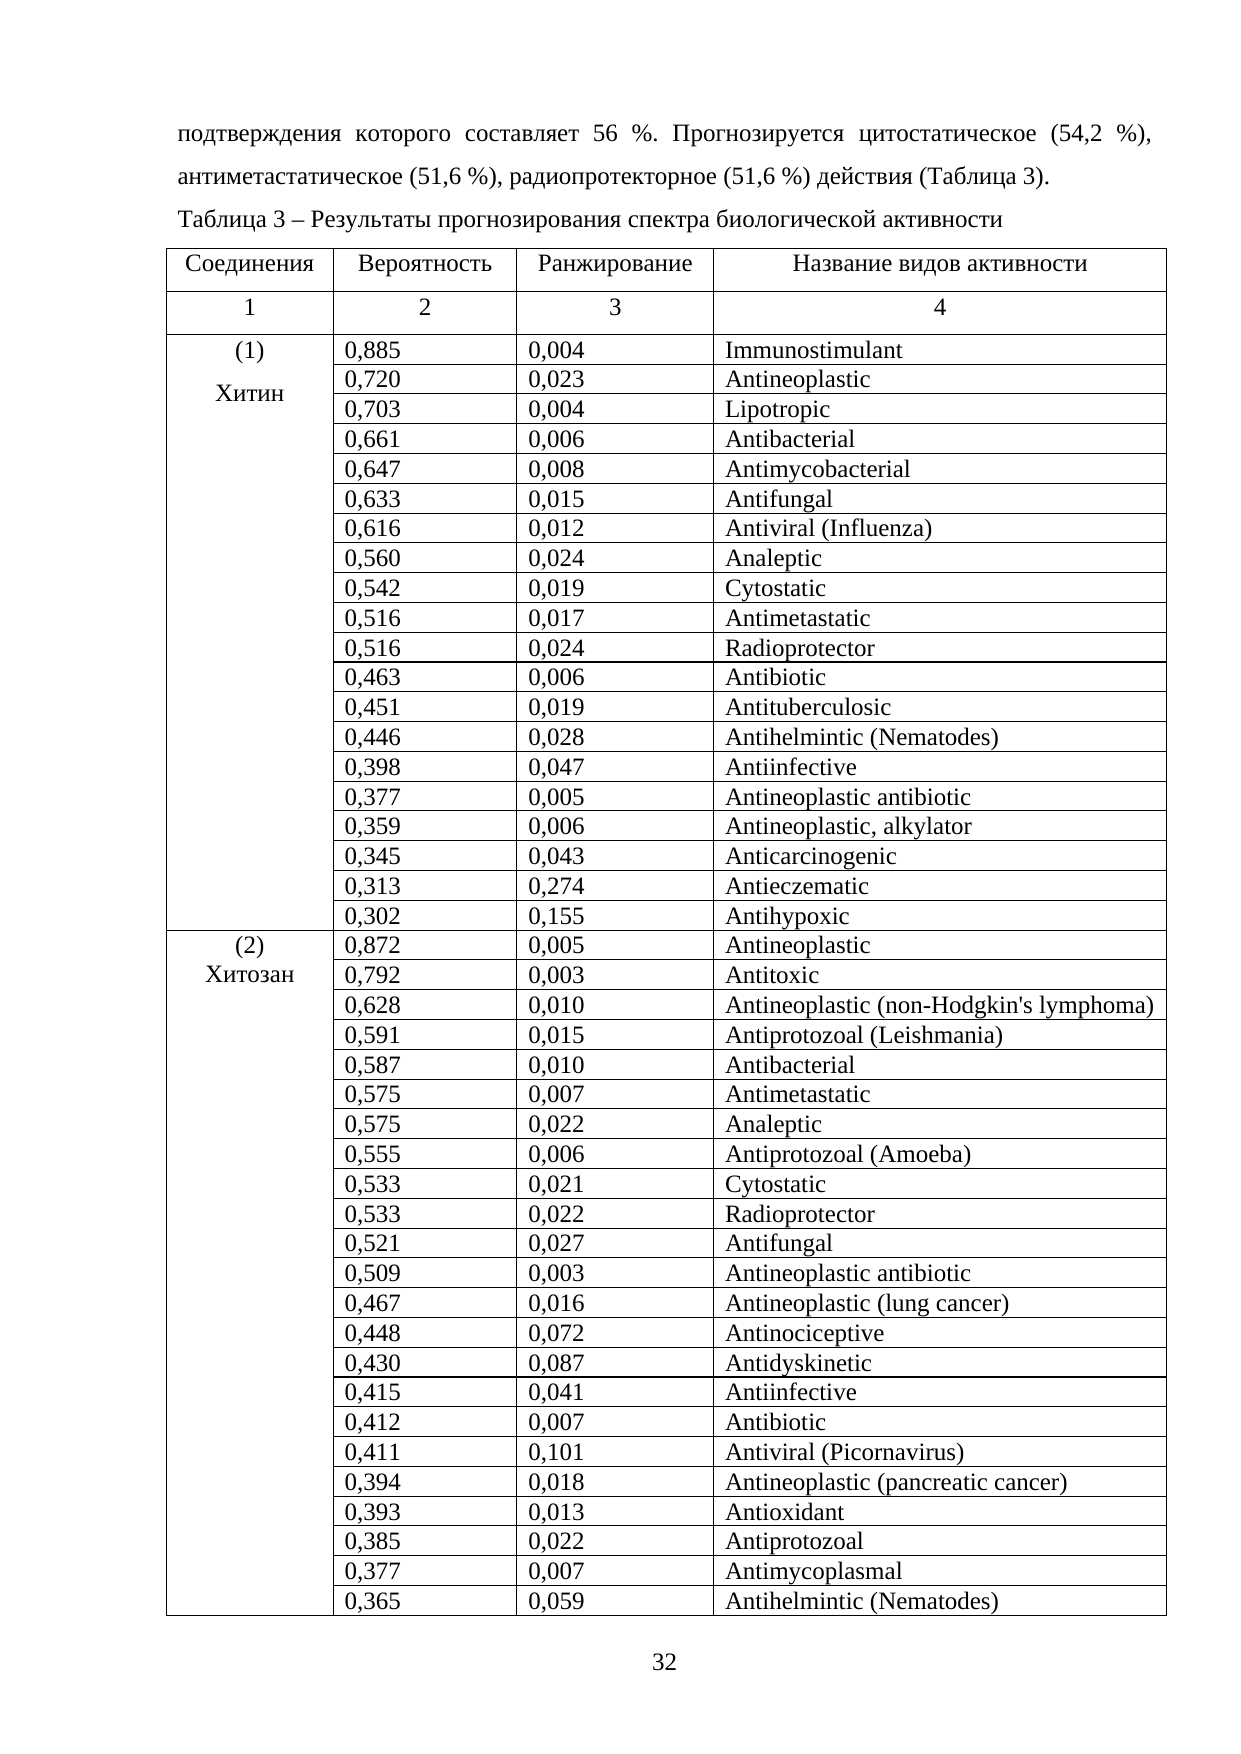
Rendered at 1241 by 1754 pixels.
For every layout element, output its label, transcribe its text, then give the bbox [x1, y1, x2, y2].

table_cell 0,575 [334, 1080, 516, 1108]
table_cell Antiprotozoal (Amoeba) [714, 1139, 1166, 1168]
table_cell 0,024 [517, 633, 713, 661]
table_cell 0,017 [517, 603, 713, 632]
table_cell Antineoplastic antibiotic [714, 1258, 1166, 1287]
table_cell 0,448 [334, 1318, 516, 1347]
table_cell Cytostatic [714, 573, 1166, 602]
table_header Название видов активности [714, 249, 1166, 291]
table_cell Antineoplastic (pancreatic cancer) [714, 1467, 1166, 1496]
table_cell 2 [334, 292, 516, 334]
table_cell 0,013 [517, 1497, 713, 1525]
table_cell Antimycobacterial [714, 454, 1166, 483]
table_cell Anticarcinogenic [714, 841, 1166, 870]
table_cell Lipotropic [714, 394, 1166, 423]
table_cell 0,516 [334, 633, 516, 661]
table_cell 0,010 [517, 990, 713, 1019]
table_cell Antiprotozoal (Leishmania) [714, 1020, 1166, 1049]
table_cell Antibiotic [714, 1407, 1166, 1436]
table_cell 0,451 [334, 692, 516, 721]
table_cell Radioprotector [714, 1199, 1166, 1227]
table_cell 0,575 [334, 1109, 516, 1138]
table_cell Antibacterial [714, 1050, 1166, 1078]
table_cell 0,022 [517, 1199, 713, 1227]
table_cell 0,359 [334, 811, 516, 840]
table_cell 0,365 [334, 1586, 516, 1615]
table_header Вероятность [334, 249, 516, 291]
table_cell 0,628 [334, 990, 516, 1019]
table_cell 0,015 [517, 484, 713, 512]
table_cell Cytostatic [714, 1169, 1166, 1198]
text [177, 118, 1152, 190]
table_cell 0,004 [517, 394, 713, 423]
table_cell 0,555 [334, 1139, 516, 1168]
table_cell 0,393 [334, 1497, 516, 1525]
table_cell Antineoplastic, alkylator [714, 811, 1166, 840]
table_cell 0,003 [517, 960, 713, 989]
table_cell 0,024 [517, 543, 713, 572]
table_cell 0,012 [517, 514, 713, 542]
table_cell Antinociceptive [714, 1318, 1166, 1347]
table_cell 0,616 [334, 514, 516, 542]
table_cell 0,008 [517, 454, 713, 483]
table_cell 0,587 [334, 1050, 516, 1078]
table_cell Antibiotic [714, 663, 1166, 691]
table_cell 0,007 [517, 1407, 713, 1436]
table_cell 0,560 [334, 543, 516, 572]
table_cell 0,006 [517, 1139, 713, 1168]
table_cell 0,005 [517, 782, 713, 810]
table_header Ранжирование [517, 249, 713, 291]
text Таблица 3 – Результаты прогнозирования спектра биологической активности [177, 204, 1152, 233]
table_cell 0,533 [334, 1169, 516, 1198]
table_header Соединения [167, 249, 333, 291]
table_cell 0,792 [334, 960, 516, 989]
table_cell Antitoxic [714, 960, 1166, 989]
table_cell 0,398 [334, 752, 516, 781]
table_cell 0,521 [334, 1229, 516, 1257]
table_cell 0,872 [334, 931, 516, 959]
table_cell 0,415 [334, 1378, 516, 1406]
table_cell Antieczematic [714, 871, 1166, 900]
table_cell 0,446 [334, 722, 516, 751]
table_cell Antineoplastic [714, 931, 1166, 959]
table_cell 0,059 [517, 1586, 713, 1615]
table_cell 0,516 [334, 603, 516, 632]
table_cell Antineoplastic [714, 365, 1166, 393]
table_cell 0,006 [517, 663, 713, 691]
table_cell 0,007 [517, 1080, 713, 1108]
table_cell 0,019 [517, 573, 713, 602]
table_cell 0,027 [517, 1229, 713, 1257]
table_cell Antituberculosic [714, 692, 1166, 721]
table_cell 0,377 [334, 1556, 516, 1585]
table_cell Antimetastatic [714, 603, 1166, 632]
table_cell Antimetastatic [714, 1080, 1166, 1108]
table_cell (1) Хитин [167, 335, 333, 929]
table_cell 0,003 [517, 1258, 713, 1287]
table_cell 0,087 [517, 1348, 713, 1376]
table_cell Immunostimulant [714, 335, 1166, 363]
table_cell 0,072 [517, 1318, 713, 1347]
table_cell Antimycoplasmal [714, 1556, 1166, 1585]
table_cell Antioxidant [714, 1497, 1166, 1525]
table_cell 0,101 [517, 1437, 713, 1466]
table_cell 0,023 [517, 365, 713, 393]
table_cell Antihelmintic (Nematodes) [714, 1586, 1166, 1615]
table_cell 3 [517, 292, 713, 334]
table_cell 0,018 [517, 1467, 713, 1496]
table_cell Antineoplastic (lung cancer) [714, 1288, 1166, 1317]
table_cell 0,411 [334, 1437, 516, 1466]
table_cell 0,022 [517, 1526, 713, 1555]
table_cell 0,385 [334, 1526, 516, 1555]
table_cell 0,885 [334, 335, 516, 363]
table_cell Antiviral (Influenza) [714, 514, 1166, 542]
table_cell 0,155 [517, 901, 713, 929]
table_cell 0,467 [334, 1288, 516, 1317]
table_cell Antiprotozoal [714, 1526, 1166, 1555]
table_cell Analeptic [714, 1109, 1166, 1138]
table_cell 0,720 [334, 365, 516, 393]
table_cell 0,015 [517, 1020, 713, 1049]
table_cell 0,377 [334, 782, 516, 810]
table_cell Analeptic [714, 543, 1166, 572]
table_cell 0,028 [517, 722, 713, 751]
table_cell 0,430 [334, 1348, 516, 1376]
table_cell Antineoplastic (non-Hodgkin's lymphoma) [714, 990, 1166, 1019]
table_cell 0,005 [517, 931, 713, 959]
table_cell Antifungal [714, 484, 1166, 512]
table_cell Antiviral (Picornavirus) [714, 1437, 1166, 1466]
table_cell 0,019 [517, 692, 713, 721]
table_cell Antineoplastic antibiotic [714, 782, 1166, 810]
table_cell 1 [167, 292, 333, 334]
table_cell Antiinfective [714, 752, 1166, 781]
table_cell 0,047 [517, 752, 713, 781]
table_cell 0,313 [334, 871, 516, 900]
table_cell 0,633 [334, 484, 516, 512]
table_cell 0,041 [517, 1378, 713, 1406]
table_cell Antihelmintic (Nematodes) [714, 722, 1166, 751]
table_cell 0,463 [334, 663, 516, 691]
table_cell 0,591 [334, 1020, 516, 1049]
table_cell 0,021 [517, 1169, 713, 1198]
table_cell Antiinfective [714, 1378, 1166, 1406]
table_cell 0,661 [334, 424, 516, 453]
table_cell Antihypoxic [714, 901, 1166, 929]
table_cell 0,412 [334, 1407, 516, 1436]
table_cell Antibacterial [714, 424, 1166, 453]
table_cell 0,542 [334, 573, 516, 602]
table_cell Antifungal [714, 1229, 1166, 1257]
table_cell Radioprotector [714, 633, 1166, 661]
table_cell 0,509 [334, 1258, 516, 1287]
table_cell 0,010 [517, 1050, 713, 1078]
table_cell 0,703 [334, 394, 516, 423]
table_cell 0,302 [334, 901, 516, 929]
table_cell 0,394 [334, 1467, 516, 1496]
table_cell 0,016 [517, 1288, 713, 1317]
table_cell 0,274 [517, 871, 713, 900]
table_cell 0,004 [517, 335, 713, 363]
table_cell 0,022 [517, 1109, 713, 1138]
table_cell Antidyskinetic [714, 1348, 1166, 1376]
table_cell (2) Хитозан [167, 931, 333, 1615]
table_cell 0,533 [334, 1199, 516, 1227]
table_cell 0,007 [517, 1556, 713, 1585]
table_cell 4 [714, 292, 1166, 334]
table_cell 0,006 [517, 424, 713, 453]
table_cell 0,647 [334, 454, 516, 483]
table_cell 0,345 [334, 841, 516, 870]
table_cell 0,043 [517, 841, 713, 870]
table_cell 0,006 [517, 811, 713, 840]
